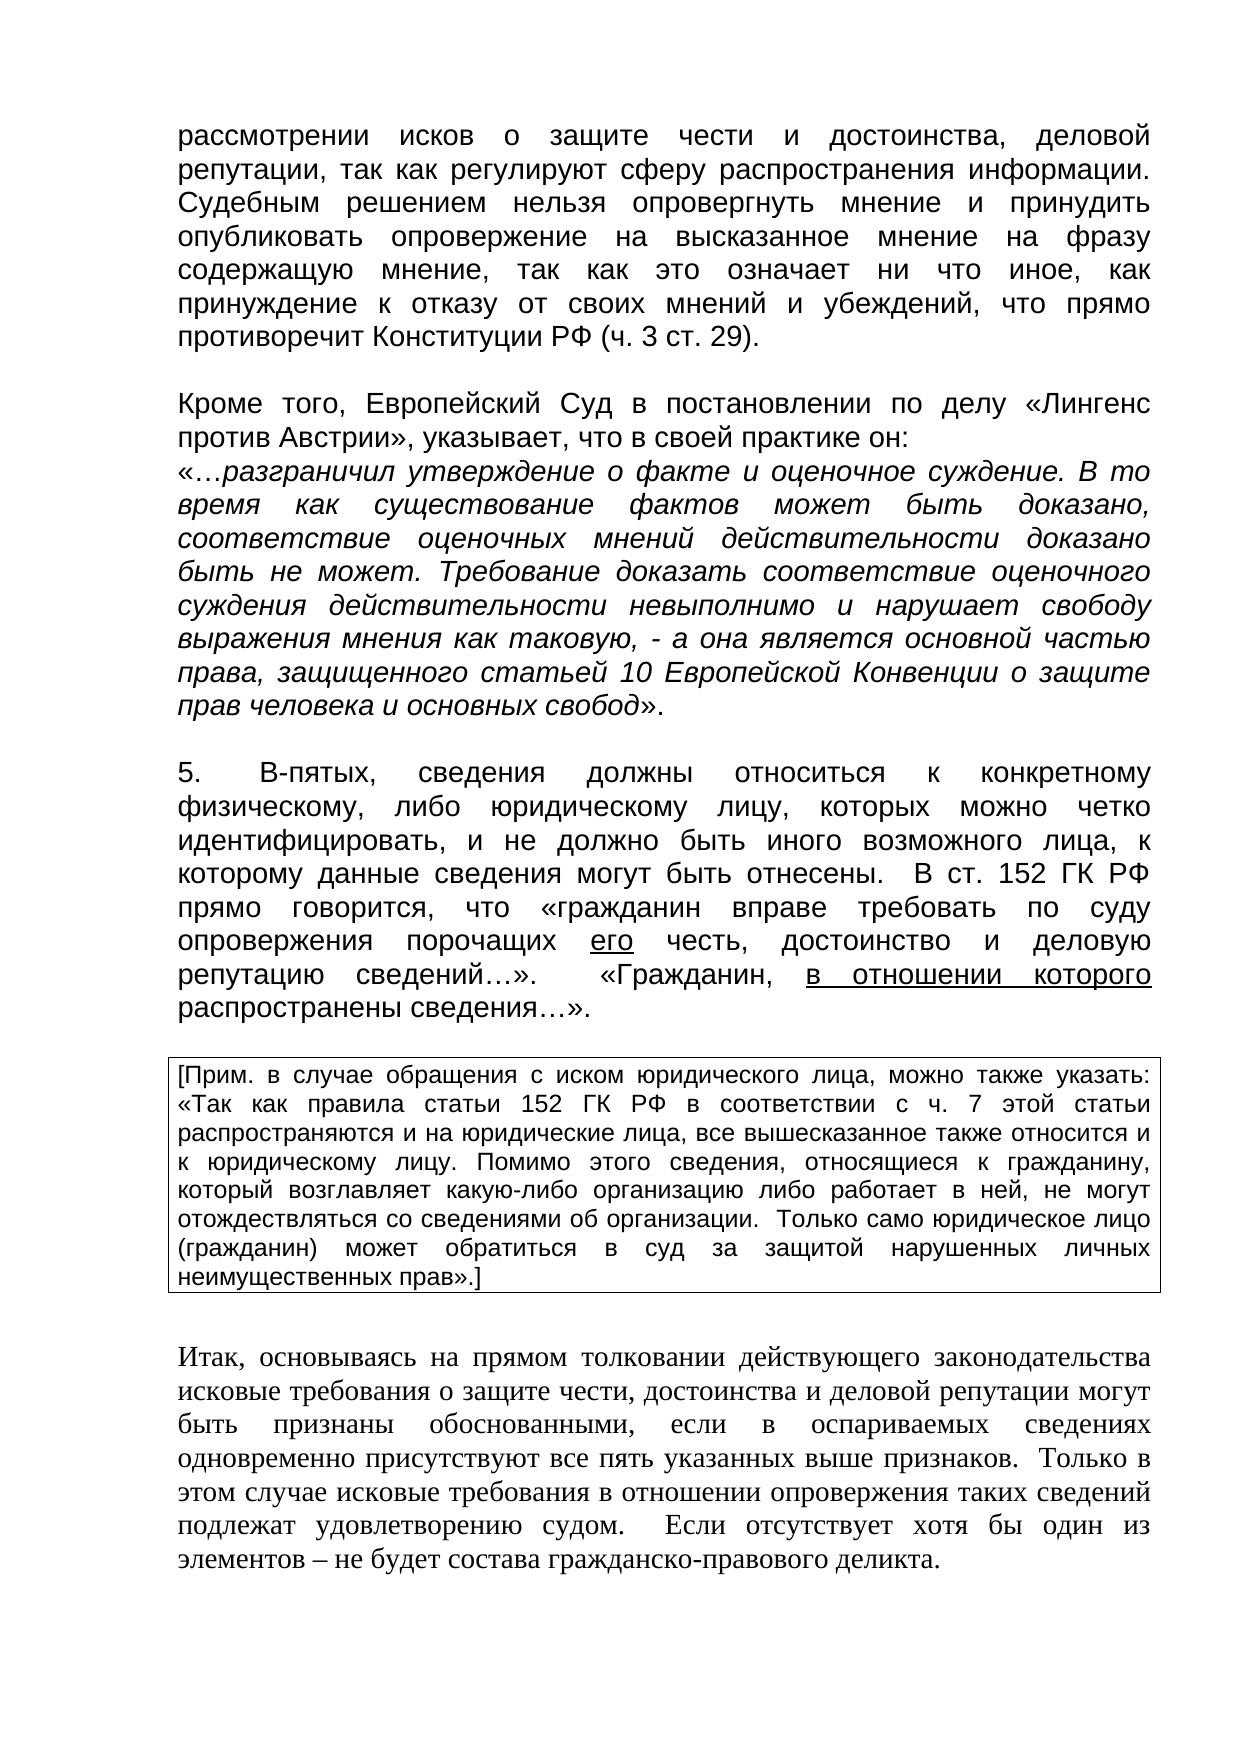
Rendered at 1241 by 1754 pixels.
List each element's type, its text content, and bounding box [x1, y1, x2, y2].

title «…разграничил утверждение о факте и оценочное суждение. В то время как существование фактов может быть доказано, соответствие оценочных мнений действительности доказано быть не может. Требование доказать соответствие оценочного суждения действительности невыполнимо и нарушает свободу выражения мнения как таковую, - а она является основной частью права, защищенного статьей 10 Европейской Конвенции о защите прав человека и основных свобод». [177, 453, 1152, 722]
text [Прим. в случае обращения с иском юридического лица, можно также указать: «Так как правила статьи 152 ГК РФ в соответствии с ч. 7 этой статьи распространяются и на юридические лица, все вышесказанное также относится и к юридическому лицу. Помимо этого сведения, относящиеся к гражданину, который возглавляет какую-либо организацию либо работает в ней, не могут отождествляться со сведениями об организации. Только само юридическое лицо (гражданин) может обратиться в суд за защитой нарушенных личных неимущественных прав».] [169, 1058, 1160, 1292]
title Кроме того, Европейский Суд в постановлении по делу «Лингенс против Австрии», указывает, что в своей практике он: [177, 386, 1152, 453]
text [177, 118, 1152, 353]
text Итак, основываясь на прямом толковании действующего законодательства исковые требования о защите чести, достоинства и деловой репутации могут быть признаны обоснованными, если в оспариваемых сведениях одновременно присутствуют все пять указанных выше признаков. Только в этом случае исковые требования в отношении опровержения таких сведений подлежат удовлетворению судом. Если отсутствует хотя бы один из элементов – не будет состава гражданско-правового деликта. [177, 1339, 1152, 1574]
list В-пятых, сведения должны относиться к конкретному физическому, либо юридическому лицу, которых можно четко идентифицировать, и не должно быть иного возможного лица, к которому данные сведения могут быть отнесены. В ст. 152 ГК РФ прямо говорится, что «гражданин вправе требовать по суду опровержения порочащих его честь, достоинство и деловую репутацию сведений…». «Гражданин, в отношении которого распространены сведения…». [177, 755, 1152, 1024]
